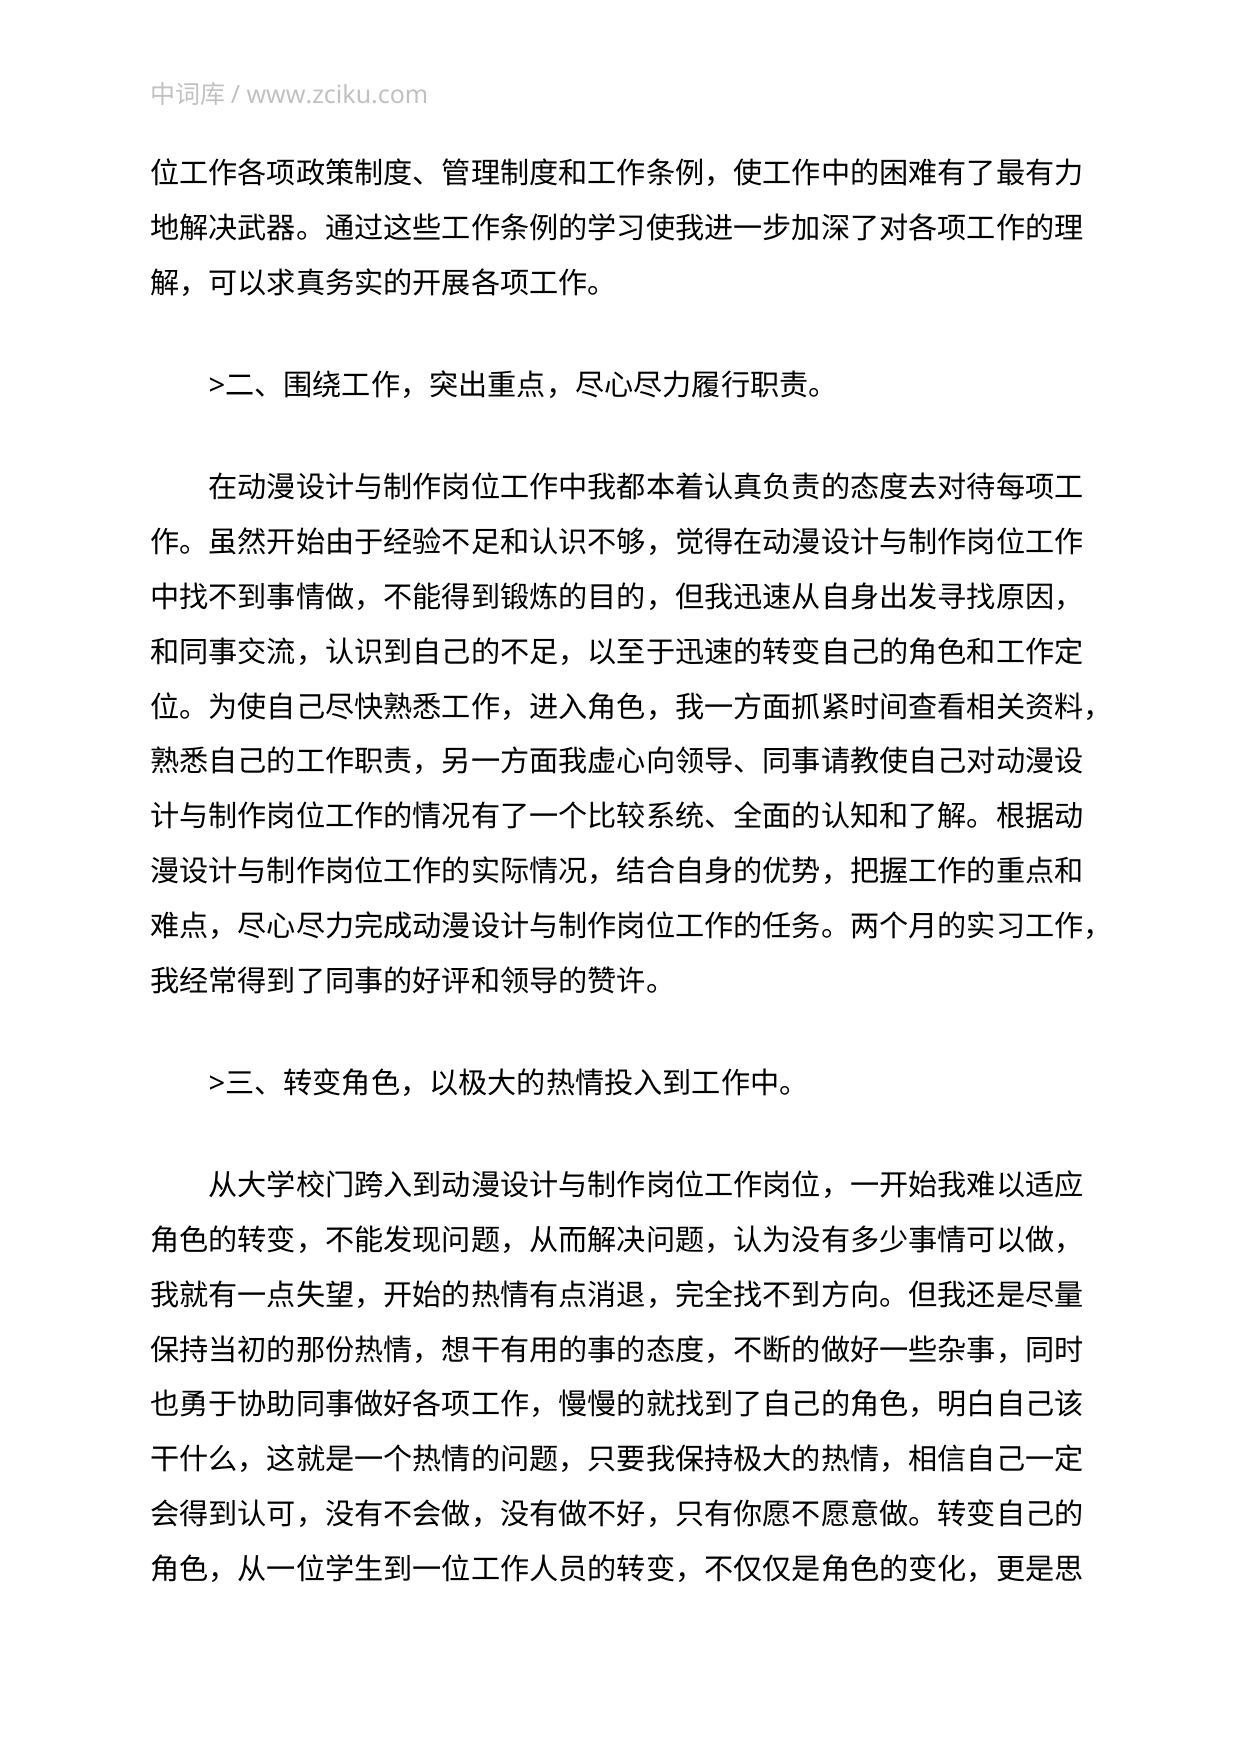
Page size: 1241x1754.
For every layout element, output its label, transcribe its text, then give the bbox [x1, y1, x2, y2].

text >三、转变角色，以极大的热情投入到工作中。 [150, 1059, 1090, 1102]
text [150, 150, 1090, 302]
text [150, 1161, 1090, 1588]
text 在动漫设计与制作岗位工作中我都本着认真负责的态度去对待每项工作。虽然开始由于经验不足和认识不够，觉得在动漫设计与制作岗位工作中找不到事情做，不能得到锻炼的目的，但我迅速从自身出发寻找原因，和同事交流，认识到自己的不足，以至于迅速的转变自己的角色和工作定位。为使自己尽快熟悉工作，进入角色，我一方面抓紧时间查看相关资料，熟悉自己的工作职责，另一方面我虚心向领导、同事请教使自己对动漫设计与制作岗位工作的情况有了一个比较系统、全面的认知和了解。根据动漫设计与制作岗位工作的实际情况，结合自身的优势，把握工作的重点和难点，尽心尽力完成动漫设计与制作岗位工作的任务。两个月的实习工作，我经常得到了同事的好评和领导的赞许。 [150, 463, 1090, 1000]
text >二、围绕工作，突出重点，尽心尽力履行职责。 [150, 362, 1090, 404]
